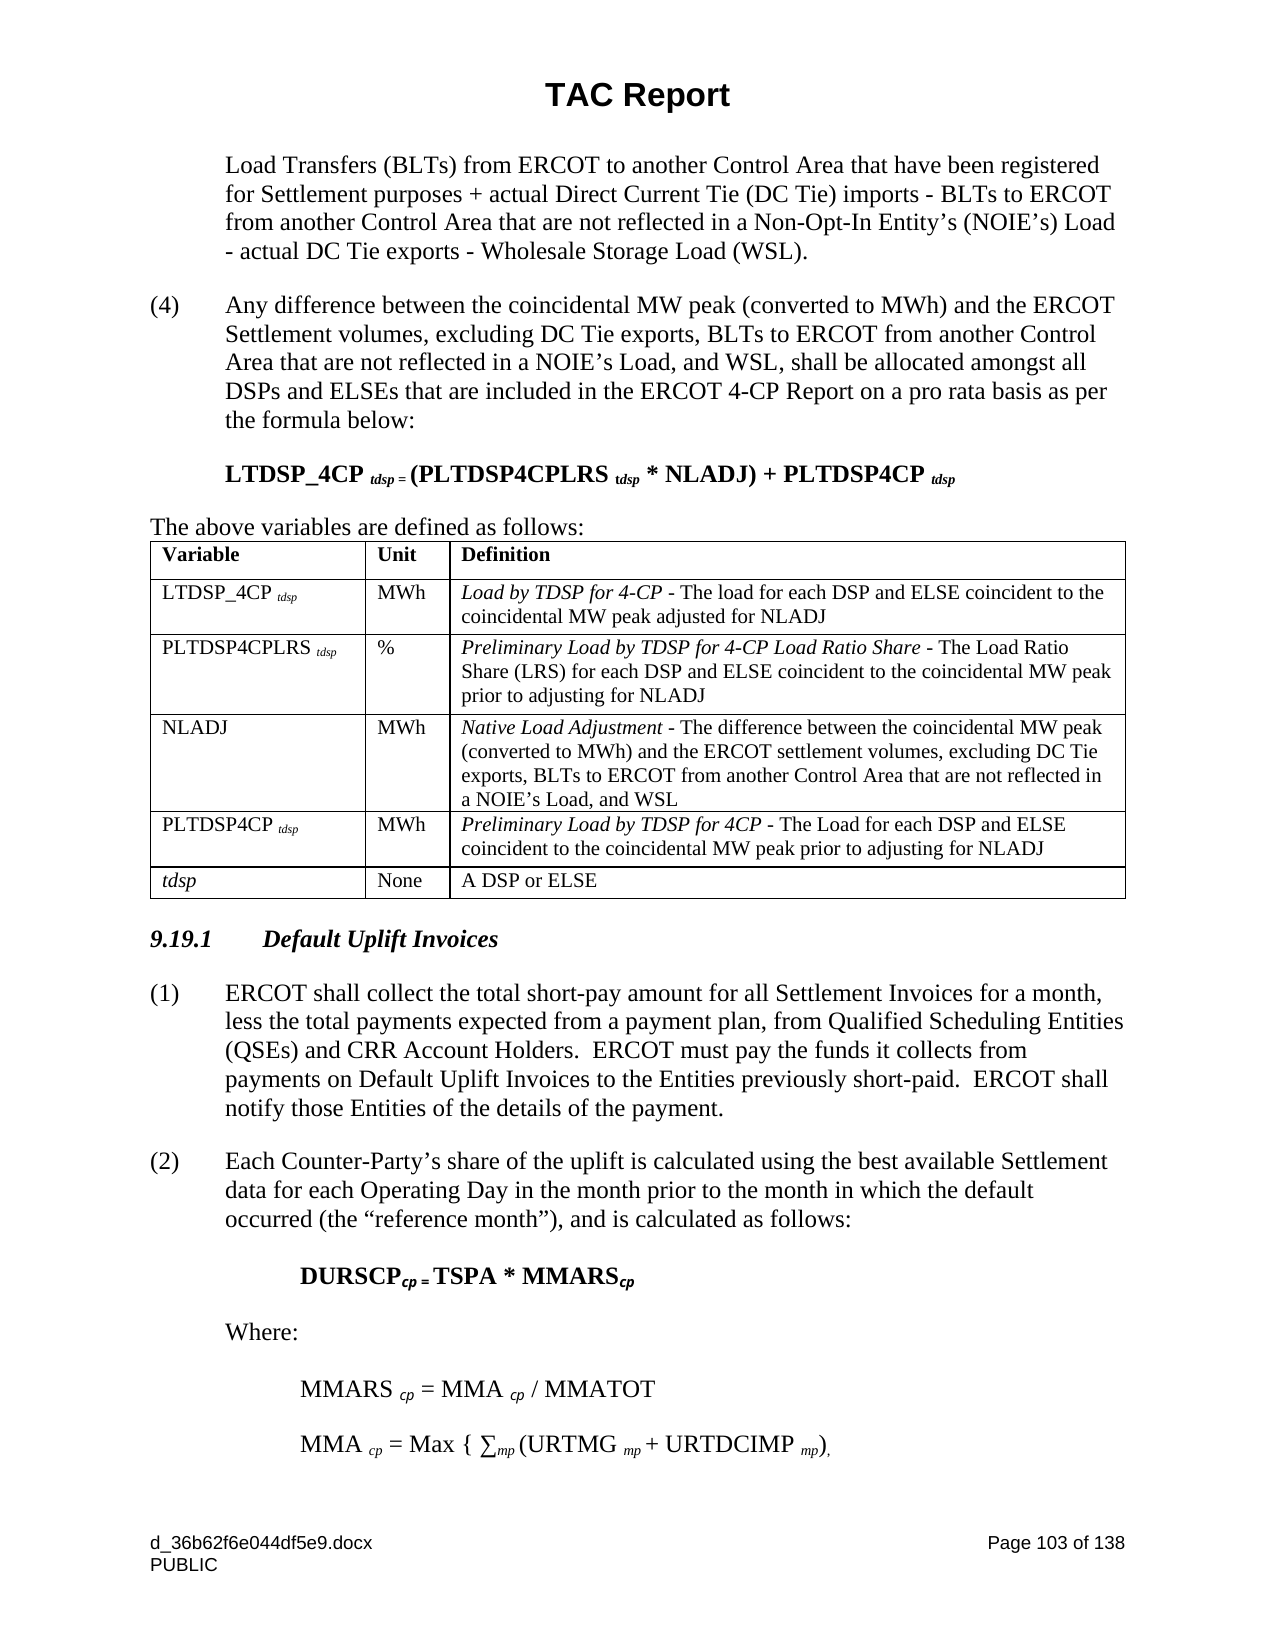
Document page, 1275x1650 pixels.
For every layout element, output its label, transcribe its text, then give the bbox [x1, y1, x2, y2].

text (1) ERCOT shall collect the total short-pay amount for all Settlement Invoices for a month, less the total payments expected from a payment plan, from Qualified Scheduling Entities (QSEs) and CRR Account Holders. ERCOT must pay the funds it collects from payments on Default Uplift Invoices to the Entities previously short-paid. ERCOT shall notify those Entities of the details of the payment. [150, 978, 1125, 1121]
table_header Unit [366, 542, 449, 579]
table_cell Load by TDSP for 4-CP - The load for each DSP and ELSE coincident to the coincidental MW peak adjusted for NLADJ [451, 580, 1125, 634]
table_cell None [366, 868, 449, 898]
text 9.19.1 Default Uplift Invoices [150, 924, 1125, 953]
table_cell Preliminary Load by TDSP for 4CP - The Load for each DSP and ELSE coincident to the coincidental MW peak prior to adjusting for NLADJ [451, 812, 1125, 866]
table_cell MWh [366, 580, 449, 634]
table_cell PLTDSP4CPLRS tdsp [151, 635, 365, 714]
table_cell PLTDSP4CP tdsp [151, 812, 365, 866]
table_cell A DSP or ELSE [451, 868, 1125, 898]
table_cell NLADJ [151, 715, 365, 811]
table_cell Native Load Adjustment - The difference between the coincidental MW peak (converted to MWh) and the ERCOT settlement volumes, excluding DC Tie exports, BLTs to ERCOT from another Control Area that are not reflected in a NOIE’s Load, and WSL [451, 715, 1125, 811]
table_header Definition [451, 542, 1125, 579]
table_cell tdsp [151, 868, 365, 898]
table_cell Preliminary Load by TDSP for 4-CP Load Ratio Share - The Load Ratio Share (LRS) for each DSP and ELSE coincident to the coincidental MW peak prior to adjusting for NLADJ [451, 635, 1125, 714]
text MMARS cp = MMA cp / MMATOT [300, 1370, 1125, 1404]
table_cell % [366, 635, 449, 714]
text Where: [225, 1317, 1125, 1345]
text MMA cp = Max { ∑mp (URTMG mp + URTDCIMP mp), [225, 1429, 1125, 1458]
text The above variables are defined as follows: [150, 512, 1125, 541]
table_cell LTDSP_4CP tdsp [151, 580, 365, 634]
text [150, 150, 1125, 265]
text (2) Each Counter-Party’s share of the uplift is calculated using the best available Settlement data for each Operating Day in the month prior to the month in which the default occurred (the “reference month”), and is calculated as follows: [150, 1146, 1125, 1233]
text LTDSP_4CP tdsp = (PLTDSP4CPLRS tdsp * NLADJ) + PLTDSP4CP tdsp [225, 459, 1125, 487]
table_cell MWh [366, 715, 449, 811]
text DURSCPcp = TSPA * MMARScp [300, 1258, 1125, 1292]
text (4) Any difference between the coincidental MW peak (converted to MWh) and the ERCOT Settlement volumes, excluding DC Tie exports, BLTs to ERCOT from another Control Area that are not reflected in a NOIE’s Load, and WSL, shall be allocated amongst all DSPs and ELSEs that are included in the ERCOT 4-CP Report on a pro rata basis as per the formula below: [150, 290, 1125, 434]
table_cell MWh [366, 812, 449, 866]
table_header Variable [151, 542, 365, 579]
